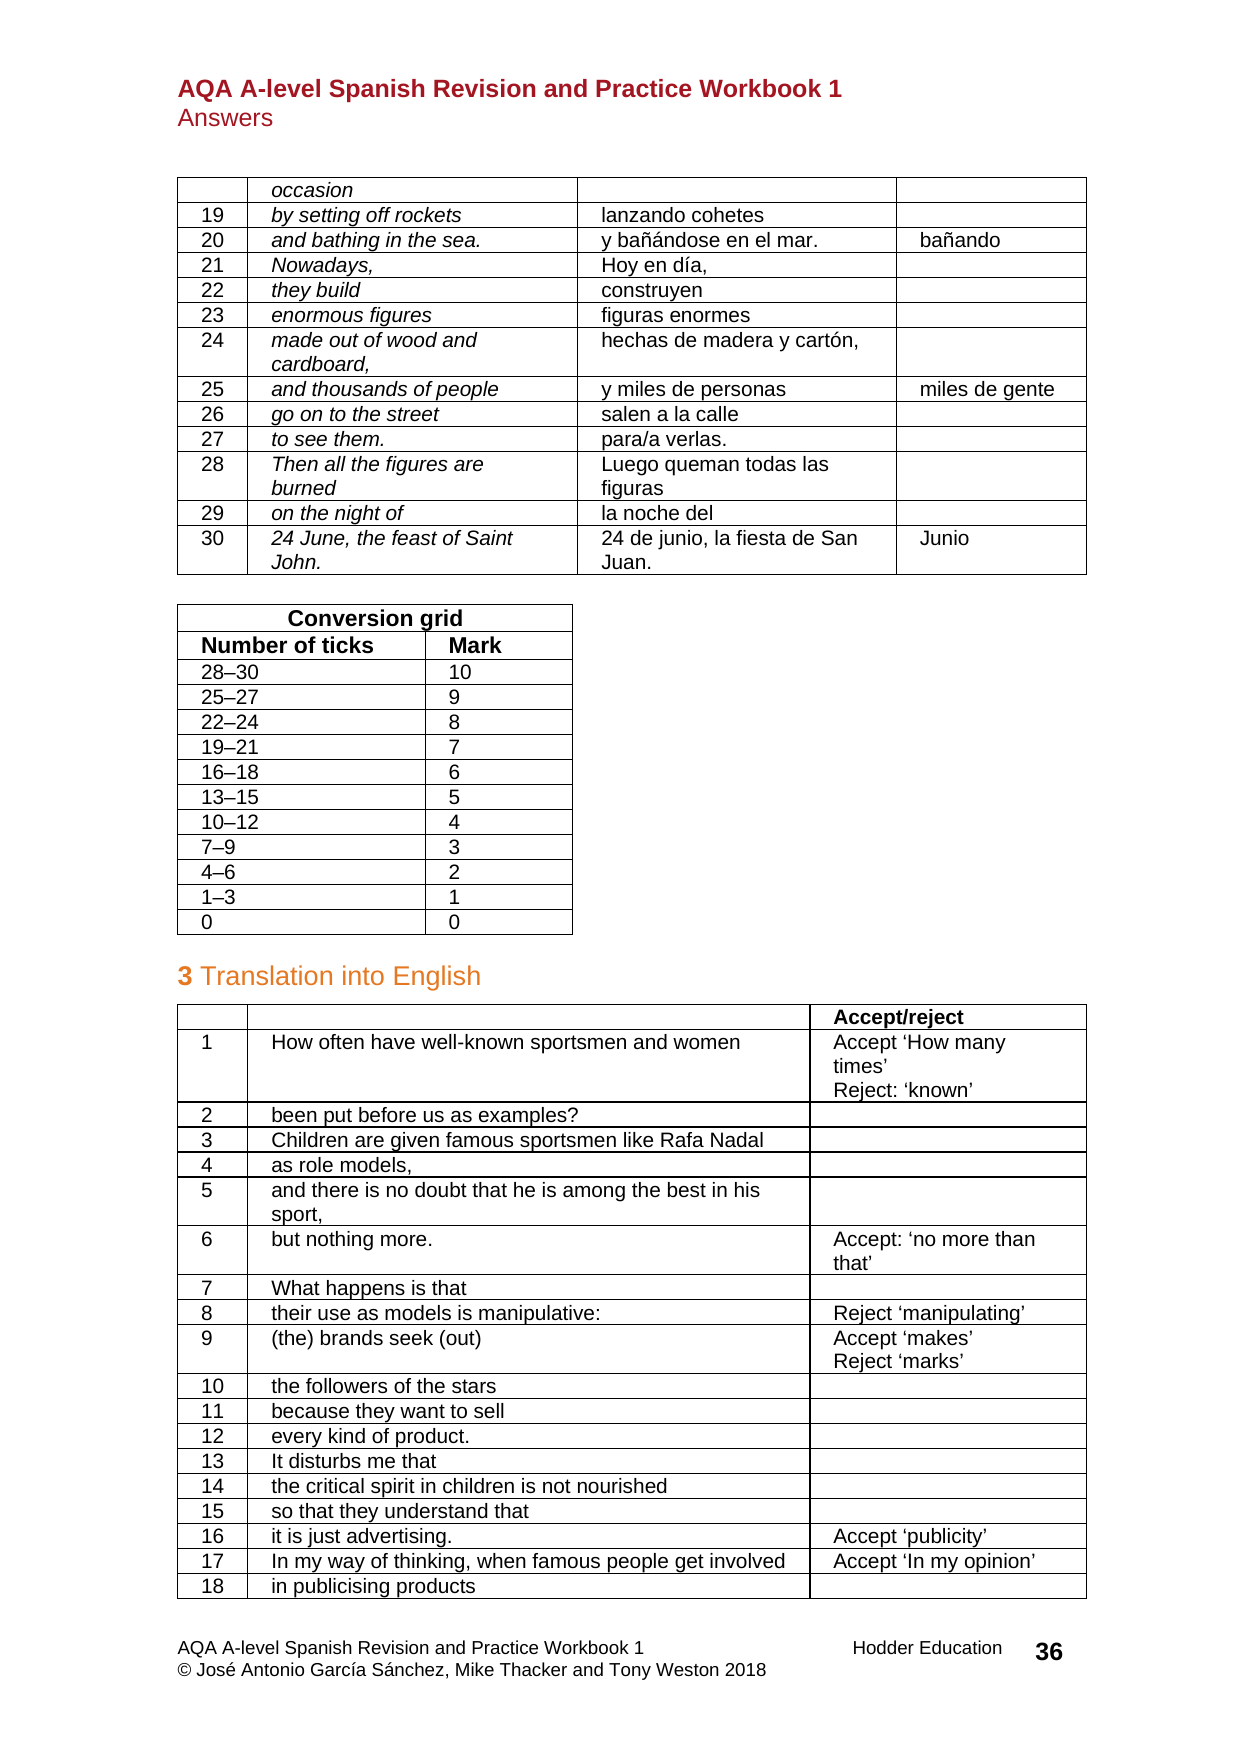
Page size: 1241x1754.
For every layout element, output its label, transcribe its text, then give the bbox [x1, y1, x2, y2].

table_header Conversion grid [178, 605, 572, 631]
table_cell salen a la calle [578, 402, 896, 426]
table_cell 4 [426, 810, 572, 834]
table_cell (the) brands seek (out) [248, 1325, 809, 1373]
table_cell 23 [178, 303, 247, 327]
table_cell every kind of product. [248, 1424, 809, 1448]
table_cell 9 [178, 1325, 247, 1373]
table_cell [897, 501, 1086, 525]
table_cell [897, 402, 1086, 426]
table_cell 16 [178, 1524, 247, 1548]
table_cell 10–12 [178, 810, 425, 834]
table_cell 17 [178, 1549, 247, 1573]
table_cell [811, 1275, 1086, 1299]
table_cell 2 [178, 1103, 247, 1126]
table_cell [811, 1374, 1086, 1398]
table_cell Accept ‘How many times’ Reject: ‘known’ [811, 1030, 1086, 1101]
table_cell 5 [426, 785, 572, 809]
table_cell 25–27 [178, 685, 425, 709]
table_cell it is just advertising. [248, 1524, 809, 1548]
table_cell 28–30 [178, 660, 425, 684]
table_cell [811, 1178, 1086, 1225]
table_cell Then all the figures are burned [248, 452, 577, 500]
table_cell bañando [897, 228, 1086, 252]
table_cell 15 [178, 1499, 247, 1523]
table_cell they build [248, 278, 577, 302]
table_cell 3 [426, 835, 572, 859]
table_cell 18 [178, 1574, 247, 1598]
table_cell 1 [178, 1030, 247, 1101]
table_cell [897, 328, 1086, 376]
table_cell 24 de junio, la fiesta de San Juan. [578, 526, 896, 574]
table_cell 7 [178, 1275, 247, 1299]
table_cell lanzando cohetes [578, 203, 896, 227]
table_cell la noche del [578, 501, 896, 525]
table_cell 24 [178, 328, 247, 376]
table_cell and thousands of people [248, 377, 577, 401]
table_cell Hoy en día, [578, 253, 896, 277]
table_cell Accept: ‘no more than that’ [811, 1226, 1086, 1274]
table_cell 29 [178, 501, 247, 525]
table_cell [811, 1424, 1086, 1448]
table_cell Mark [426, 632, 572, 659]
table_cell 6 [178, 1226, 247, 1274]
table_cell [897, 278, 1086, 302]
table_cell 8 [426, 710, 572, 734]
table_cell as role models, [248, 1153, 809, 1176]
table_cell construyen [578, 278, 896, 302]
table_cell [811, 1128, 1086, 1151]
table_cell [897, 452, 1086, 500]
table_cell 3 [178, 1128, 247, 1151]
table_cell [811, 1499, 1086, 1523]
table_cell [811, 1474, 1086, 1498]
table_cell [897, 203, 1086, 227]
table_cell Accept ‘publicity’ [811, 1524, 1086, 1548]
table_cell 21 [178, 253, 247, 277]
table_cell It disturbs me that [248, 1449, 809, 1473]
table_cell 5 [178, 1178, 247, 1225]
table_cell [811, 1399, 1086, 1423]
table_cell 14 [178, 1474, 247, 1498]
table_cell but nothing more. [248, 1226, 809, 1274]
table_cell made out of wood and cardboard, [248, 328, 577, 376]
table_cell 0 [426, 910, 572, 934]
table_cell their use as models is manipulative: [248, 1300, 809, 1324]
table_cell 24 June, the feast of Saint John. [248, 526, 577, 574]
table_cell figuras enormes [578, 303, 896, 327]
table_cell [248, 178, 577, 202]
table_cell 7–9 [178, 835, 425, 859]
table_cell by setting off rockets [248, 203, 577, 227]
table_header Accept/reject [811, 1005, 1086, 1028]
table_cell 1 [426, 885, 572, 909]
table_cell 27 [178, 427, 247, 451]
table_cell miles de gente [897, 377, 1086, 401]
table_cell 4 [178, 1153, 247, 1176]
table_cell [811, 1103, 1086, 1126]
table_cell 22–24 [178, 710, 425, 734]
table_cell 10 [426, 660, 572, 684]
table_cell 2 [426, 860, 572, 884]
table_cell 13 [178, 1449, 247, 1473]
table_cell 9 [426, 685, 572, 709]
table_cell [811, 1153, 1086, 1176]
table_cell y miles de personas [578, 377, 896, 401]
text 3 Translation into English [177, 960, 1063, 991]
table_cell Junio [897, 526, 1086, 574]
table_cell hechas de madera y cartón, [578, 328, 896, 376]
table_cell 18 [178, 178, 247, 202]
table_header [178, 1005, 247, 1028]
table_cell and bathing in the sea. [248, 228, 577, 252]
table_cell What happens is that [248, 1275, 809, 1299]
table_cell 25 [178, 377, 247, 401]
table_cell enormous figures [248, 303, 577, 327]
table_cell 26 [178, 402, 247, 426]
table_cell the followers of the stars [248, 1374, 809, 1398]
table_cell Children are given famous sportsmen like Rafa Nadal [248, 1128, 809, 1151]
table_cell [897, 253, 1086, 277]
table_cell 7 [426, 735, 572, 759]
table_cell because they want to sell [248, 1399, 809, 1423]
table_cell [897, 427, 1086, 451]
table_cell 10 [178, 1374, 247, 1398]
table_cell 16–18 [178, 760, 425, 784]
table_cell in publicising products [248, 1574, 809, 1598]
table_cell 13–15 [178, 785, 425, 809]
table_cell Nowadays, [248, 253, 577, 277]
table_cell 4–6 [178, 860, 425, 884]
table_cell 8 [178, 1300, 247, 1324]
table_cell [897, 178, 1086, 202]
table_cell 20 [178, 228, 247, 252]
table_cell y bañándose en el mar. [578, 228, 896, 252]
table_cell 30 [178, 526, 247, 574]
table_cell Accept ‘makes’ Reject ‘marks’ [811, 1325, 1086, 1373]
table_cell 1–3 [178, 885, 425, 909]
table_cell Luego queman todas las figuras [578, 452, 896, 500]
table_cell [811, 1574, 1086, 1598]
table_cell to see them. [248, 427, 577, 451]
table_cell 0 [178, 910, 425, 934]
table_cell go on to the street [248, 402, 577, 426]
table_cell 22 [178, 278, 247, 302]
table_cell 11 [178, 1399, 247, 1423]
table_cell [897, 303, 1086, 327]
table_cell [811, 1449, 1086, 1473]
table_cell and there is no doubt that he is among the best in his sport, [248, 1178, 809, 1225]
table_cell 19 [178, 203, 247, 227]
table_cell 28 [178, 452, 247, 500]
table_cell Accept ‘In my opinion’ [811, 1549, 1086, 1573]
table_cell 19–21 [178, 735, 425, 759]
table_cell the critical spirit in children is not nourished [248, 1474, 809, 1498]
table_cell on the night of [248, 501, 577, 525]
table_cell How often have well-known sportsmen and women [248, 1030, 809, 1101]
table_cell para/a verlas. [578, 427, 896, 451]
table_cell 12 [178, 1424, 247, 1448]
table_cell so that they understand that [248, 1499, 809, 1523]
table_cell Number of ticks [178, 632, 425, 659]
table_cell Reject ‘manipulating’ [811, 1300, 1086, 1324]
table_header [248, 1005, 809, 1028]
table_cell In my way of thinking, when famous people get involved [248, 1549, 809, 1573]
table_cell been put before us as examples? [248, 1103, 809, 1126]
table_cell 6 [426, 760, 572, 784]
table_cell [578, 178, 896, 202]
